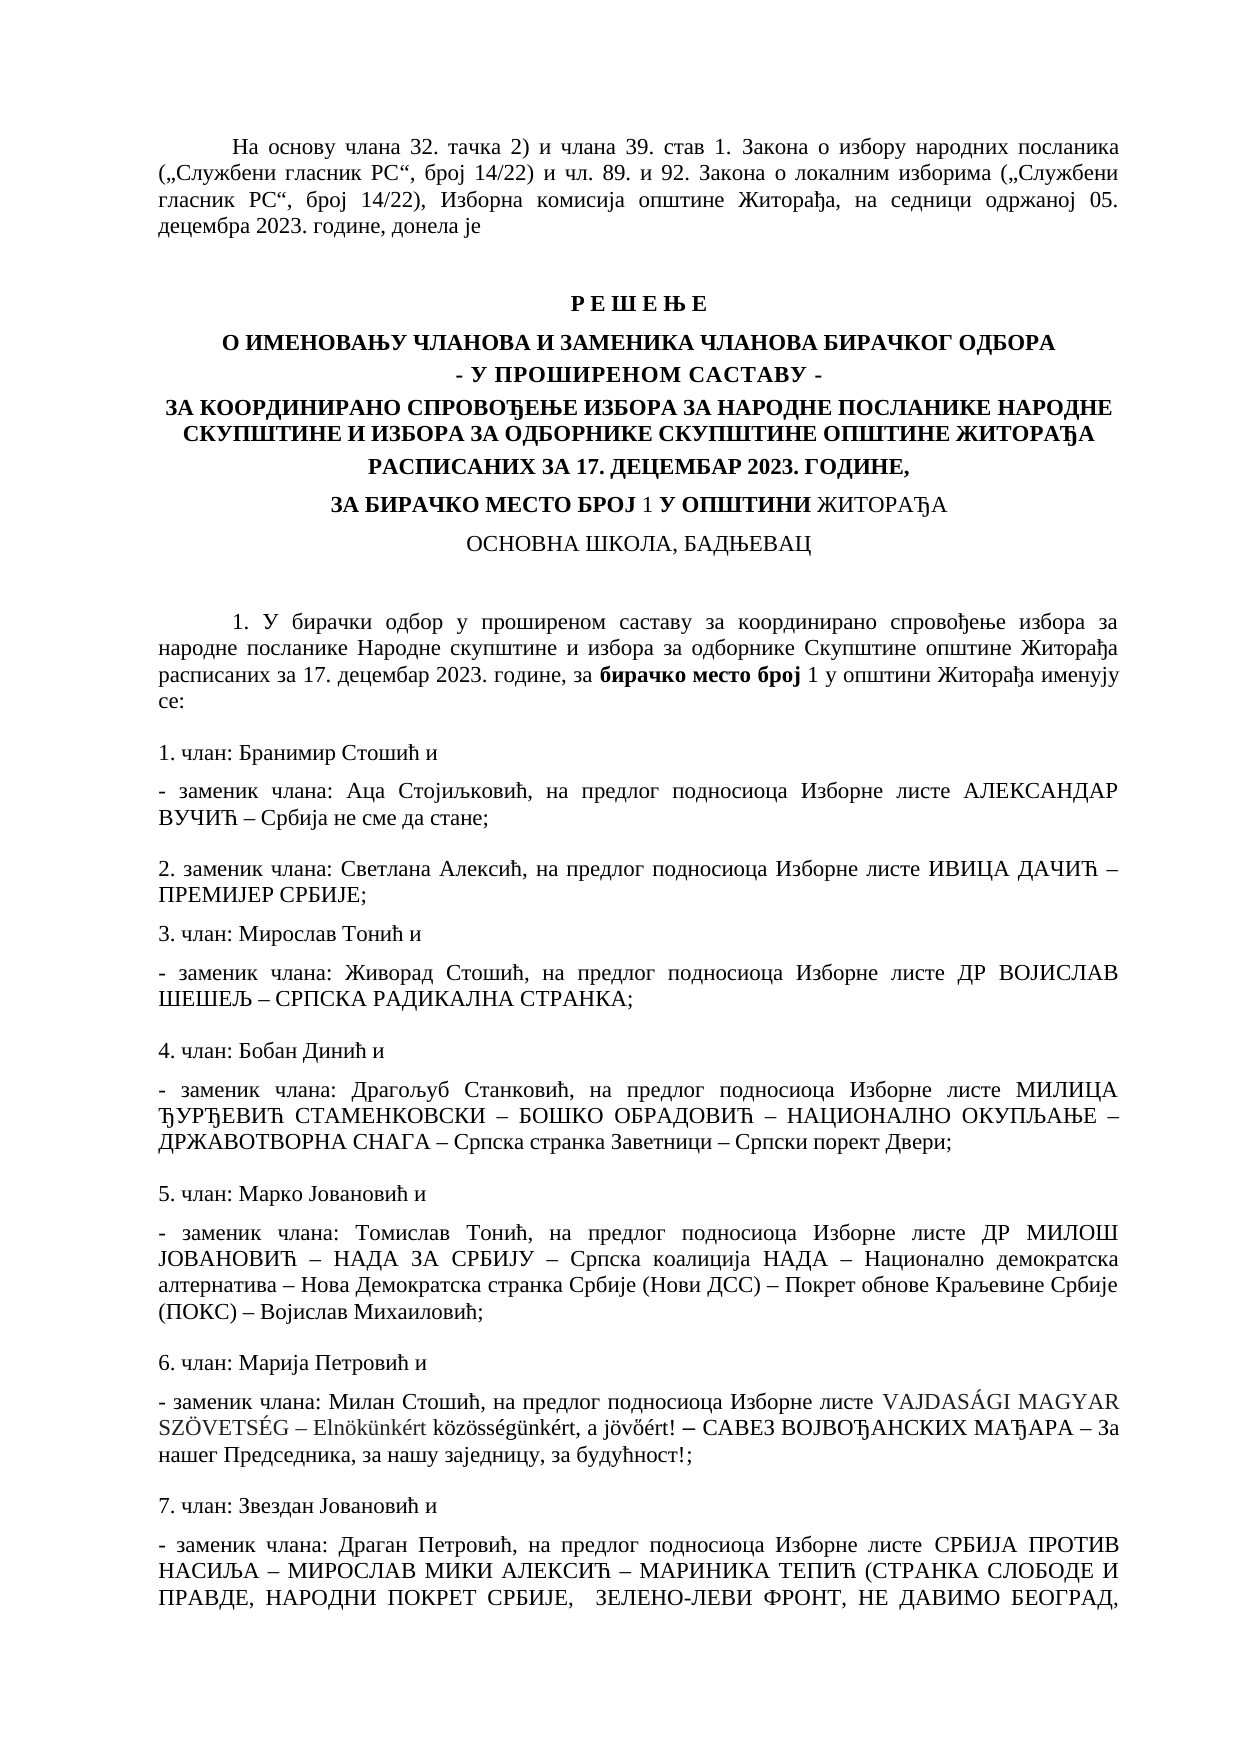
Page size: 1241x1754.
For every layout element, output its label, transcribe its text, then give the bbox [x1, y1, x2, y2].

text ЗА БИРАЧКО МЕСТО БРОЈ 1 У ОПШТИНИ ЖИТОРАЂА [158, 492, 1120, 518]
text 5. члан: Марко Јовановић и [158, 1180, 1120, 1206]
text 7. члан: Звездан Јовановић и [158, 1492, 1120, 1518]
text - заменик члана: Драгољуб Станковић, на предлог подносиоца Изборне листе МИЛИЦА ЂУРЂЕВИЋ СТАМЕНКОВСКИ – БОШКО ОБРАДОВИЋ – НАЦИОНАЛНО ОКУПЉАЊЕ – ДРЖАВОТВОРНА СНАГА – Српска странка Заветници – Српски порект Двери; [158, 1076, 1120, 1155]
text О ИМЕНОВАЊУ ЧЛАНОВА И ЗАМЕНИКА ЧЛАНОВА БИРАЧКОГ ОДБОРА [158, 328, 1120, 355]
text 6. члан: Марија Петровић и [158, 1349, 1120, 1375]
text - заменик члана: Аца Стојиљковић, на предлог подносиоца Изборне листе АЛЕКСАНДАР ВУЧИЋ – Србија не сме да стане; [158, 777, 1120, 830]
text На основу члана 32. тачка 2) и члана 39. став 1. Закона о избору народних посланика („Службени гласник РС“, број 14/22) и чл. 89. и 92. Закона о локалним изборима („Службени гласник РС“, број 14/22), Изборна комисија општине Житорађа, на седници одржаној 05. децембра 2023. године, донела је [158, 133, 1120, 238]
text 1. члан: Бранимир Стошић и [158, 738, 1120, 765]
text ЗА КООРДИНИРАНО СПРОВОЂЕЊЕ ИЗБОРА ЗА НАРОДНЕ ПОСЛАНИКЕ НАРОДНЕ СКУПШТИНЕ И ИЗБОРА ЗА ОДБОРНИКЕ СКУПШТИНЕ ОПШТИНЕ ЖИТОРАЂА [134, 394, 1143, 446]
text 1. У бирачки одбор у проширеном саставу за координирано спровођење избора за народне посланике Народне скупштине и избора за одборнике Скупштине општине Житорађа расписаних за 17. децембар 2023. године, за бирачко место број 1 у општини Житорађа именују се: [158, 608, 1120, 713]
text - У ПРОШИРЕНОМ САСТАВУ - [158, 361, 1120, 387]
text - заменик члана: Живорад Стошић, на предлог подносиоца Изборне листе ДР ВОЈИСЛАВ ШЕШЕЉ – СРПСКА РАДИКАЛНА СТРАНКА; [158, 959, 1120, 1012]
text Р Е Ш Е Њ Е [158, 290, 1120, 316]
text 3. члан: Мирослав Тонић и [158, 920, 1120, 947]
text 2. заменик члана: Светлана Алексић, на предлог подносиоца Изборне листе ИВИЦА ДАЧИЋ – ПРЕМИЈЕР СРБИЈЕ; [158, 855, 1120, 908]
text РАСПИСАНИХ ЗА 17. ДЕЦЕМБАР 2023. ГОДИНЕ, [134, 453, 1143, 479]
text - заменик члана: Милан Стошић, на предлог подносиоца Изборне листе VAJDASÁGI MAGYAR SZÖVETSÉG – Elnökünkért közösségünkért, a jövὅért! – САВЕЗ ВОЈВОЂАНСКИХ МАЂАРА – За нашег Председника, за нашу заједницу, за будућност!; [158, 1388, 1120, 1467]
text - заменик члана: Томислав Тонић, на предлог подносиоца Изборне листе ДР МИЛОШ ЈОВАНОВИЋ – НАДА ЗА СРБИЈУ – Српска коалиција НАДА – Национално демократска алтернатива – Нова Демократска странка Србије (Нови ДСС) – Покрет обнове Краљевине Србије (ПОКС) – Војислав Михаиловић; [158, 1219, 1120, 1324]
text 4. члан: Бобан Динић и [158, 1037, 1120, 1063]
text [158, 1531, 1120, 1610]
text ОСНОВНА ШКОЛА, БАДЊЕВАЦ [158, 530, 1120, 557]
